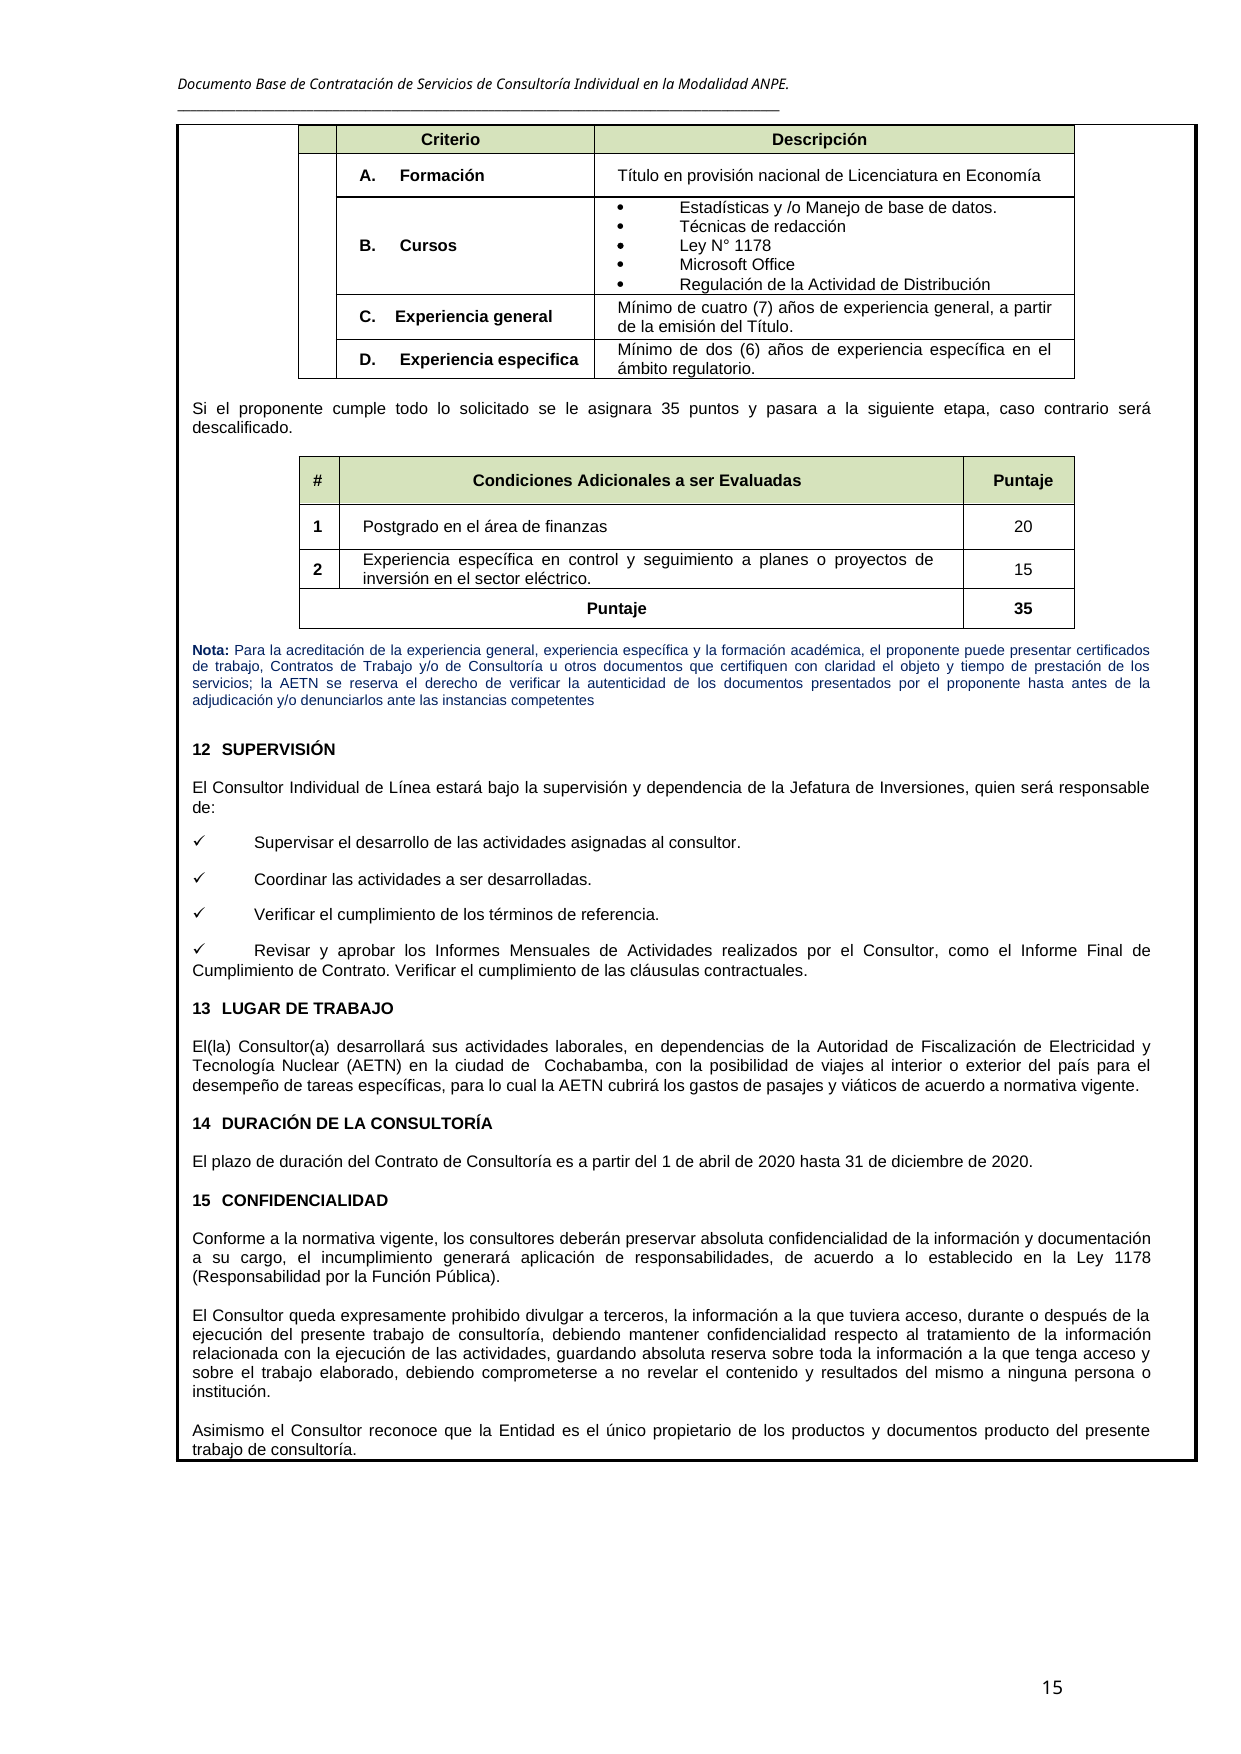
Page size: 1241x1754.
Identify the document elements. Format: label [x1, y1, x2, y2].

table_cell [179, 125, 1194, 1459]
